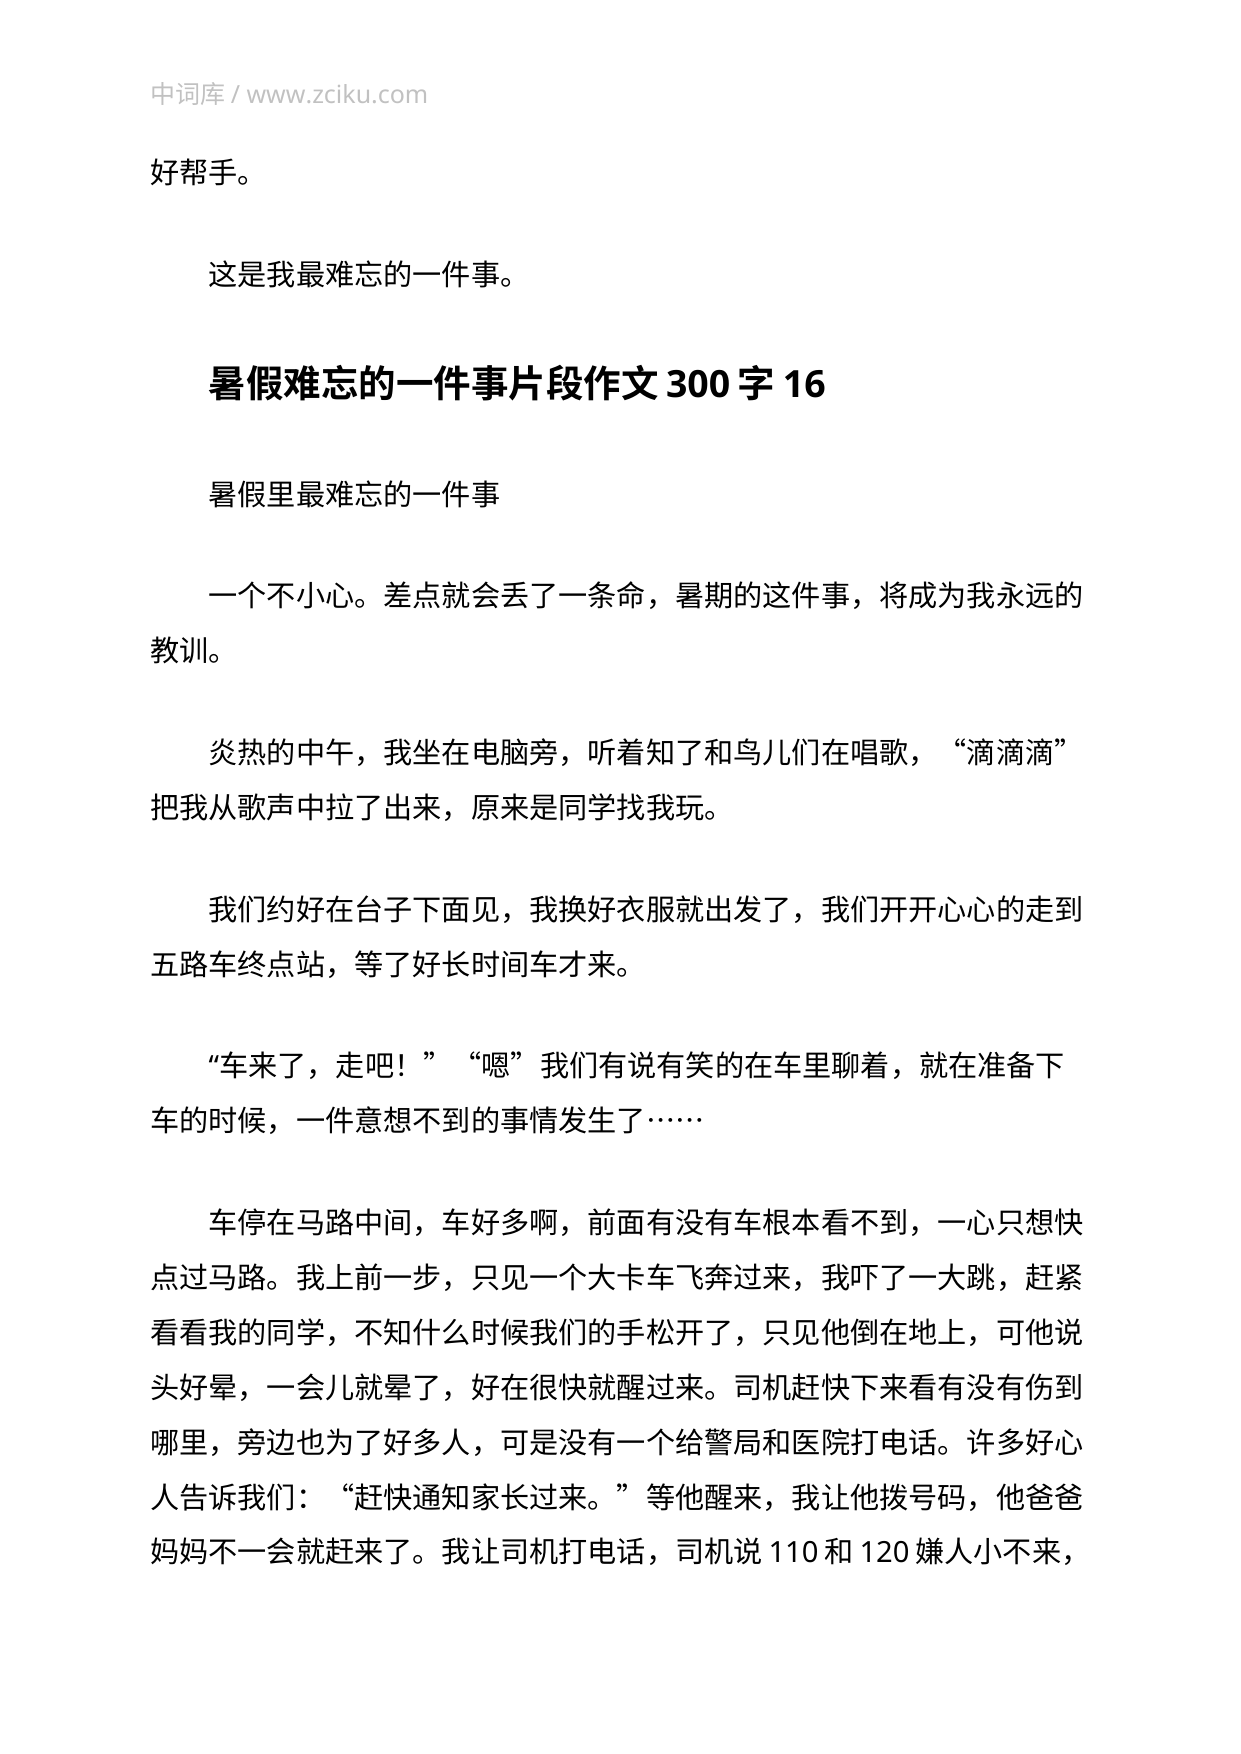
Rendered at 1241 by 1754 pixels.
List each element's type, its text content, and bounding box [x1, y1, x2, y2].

text 这是我最难忘的一件事。 [150, 252, 1090, 294]
text 炎热的中午，我坐在电脑旁，听着知了和鸟儿们在唱歌，“滴滴滴”把我从歌声中拉了出来，原来是同学找我玩。 [150, 729, 1090, 827]
text 一个不小心。差点就会丢了一条命，暑期的这件事，将成为我永远的教训。 [150, 573, 1090, 670]
text 暑假难忘的一件事片段作文300字16 [150, 353, 1090, 408]
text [150, 1200, 1090, 1571]
text 暑假里最难忘的一件事 [150, 471, 1090, 513]
text “车来了，走吧！”“嗯”我们有说有笑的在车里聊着，就在准备下车的时候，一件意想不到的事情发生了…… [150, 1043, 1090, 1140]
text 我们约好在台子下面见，我换好衣服就出发了，我们开开心心的走到五路车终点站，等了好长时间车才来。 [150, 886, 1090, 983]
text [150, 150, 1090, 192]
